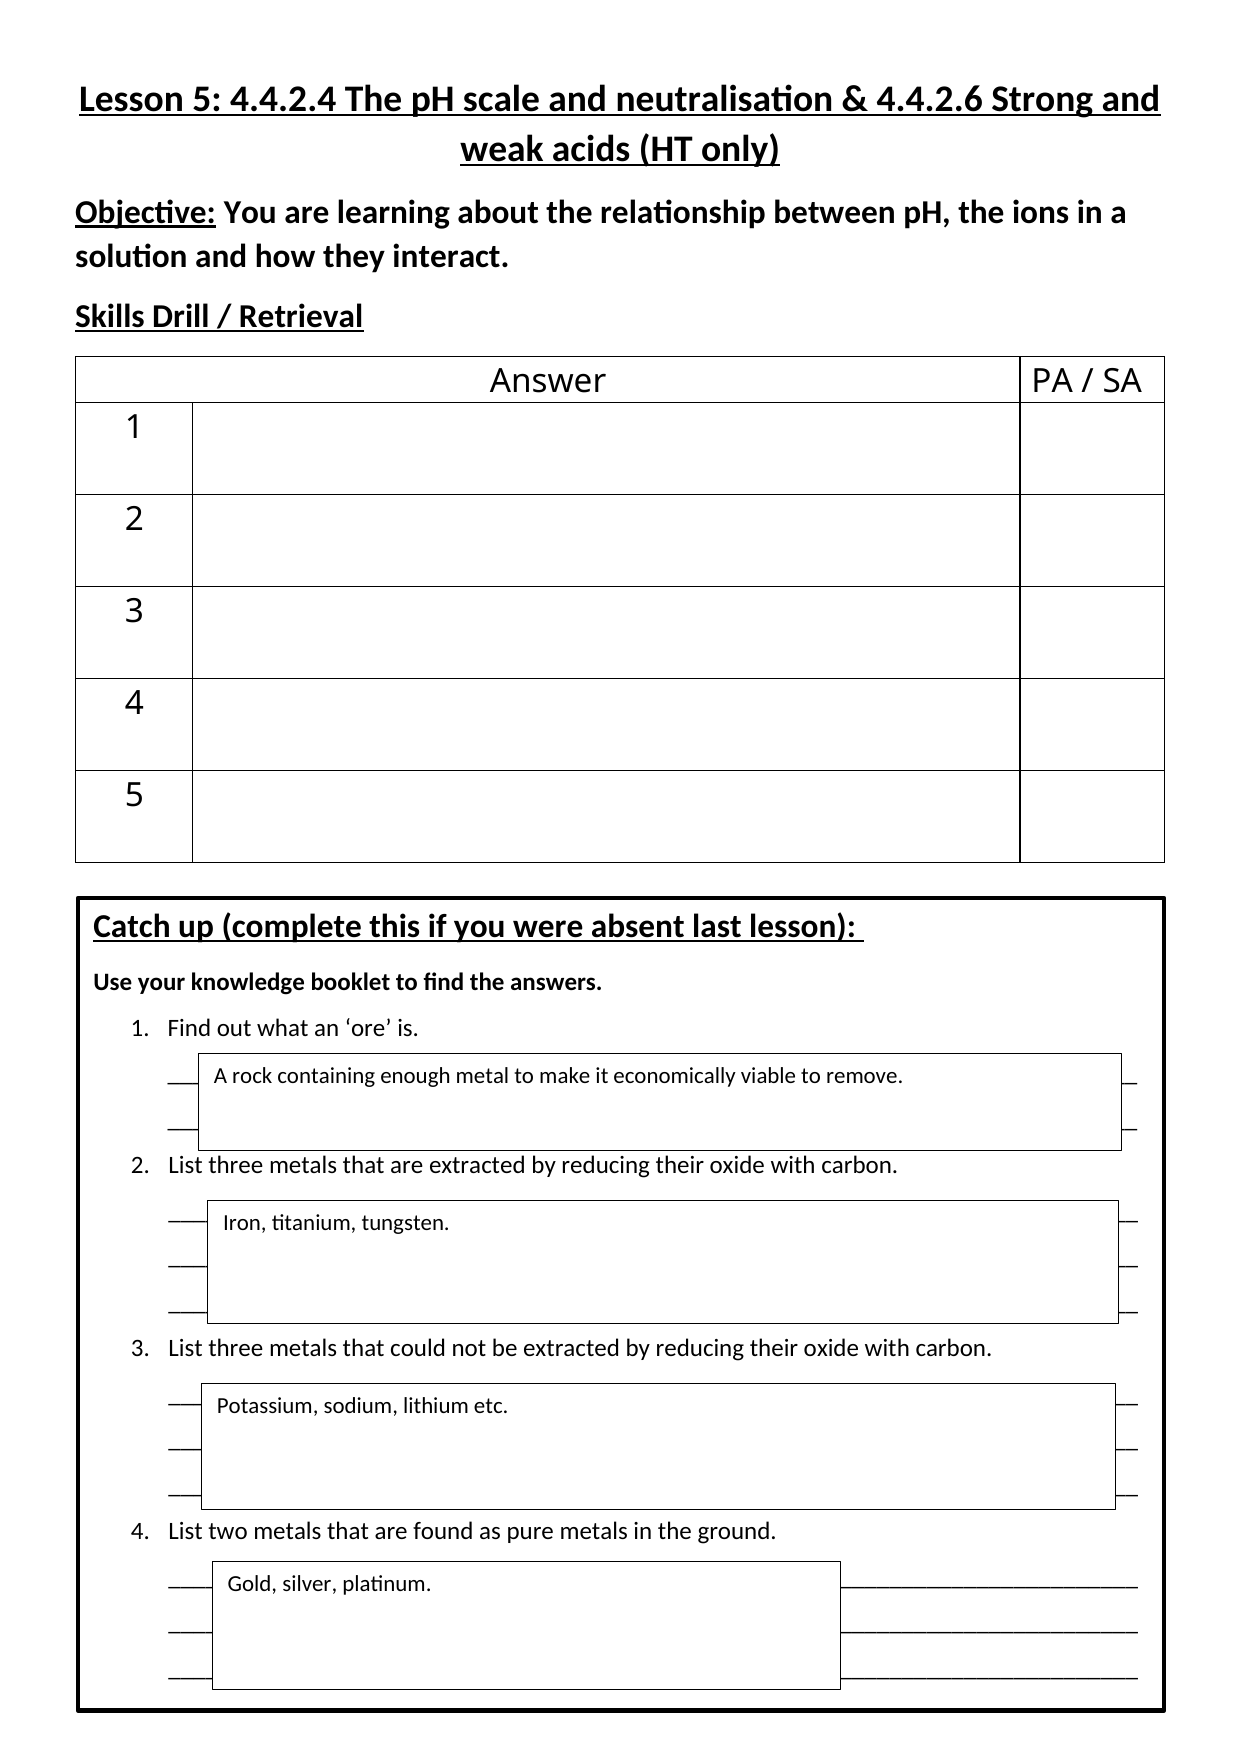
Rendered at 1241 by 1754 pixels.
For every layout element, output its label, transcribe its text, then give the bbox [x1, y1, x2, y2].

table_cell [1021, 495, 1164, 586]
table_cell [1021, 771, 1164, 862]
table_cell [1021, 587, 1164, 678]
table_cell [193, 771, 1019, 862]
table_cell [193, 679, 1019, 770]
table_cell [193, 403, 1019, 494]
table_cell 2 [76, 495, 192, 586]
text Objective: You are learning about the relationship between pH, the ions in a solution and how they interact. [75, 191, 1165, 275]
table_cell [193, 587, 1019, 678]
table_cell 4 [76, 679, 192, 770]
text Lesson 5: 4.4.2.4 The pH scale and neutralisation & 4.4.2.6 Strong and weak acids (HT only) [75, 75, 1165, 170]
table_cell [1021, 679, 1164, 770]
table_cell 1 [76, 403, 192, 494]
table_header PA / SA [1021, 357, 1164, 402]
table_cell 3 [76, 587, 192, 678]
table_cell 5 [76, 771, 192, 862]
table_cell [193, 495, 1019, 586]
text Skills Drill / Retrieval [75, 295, 1165, 336]
table_cell [1021, 403, 1164, 494]
table_header Answer [76, 357, 1019, 402]
